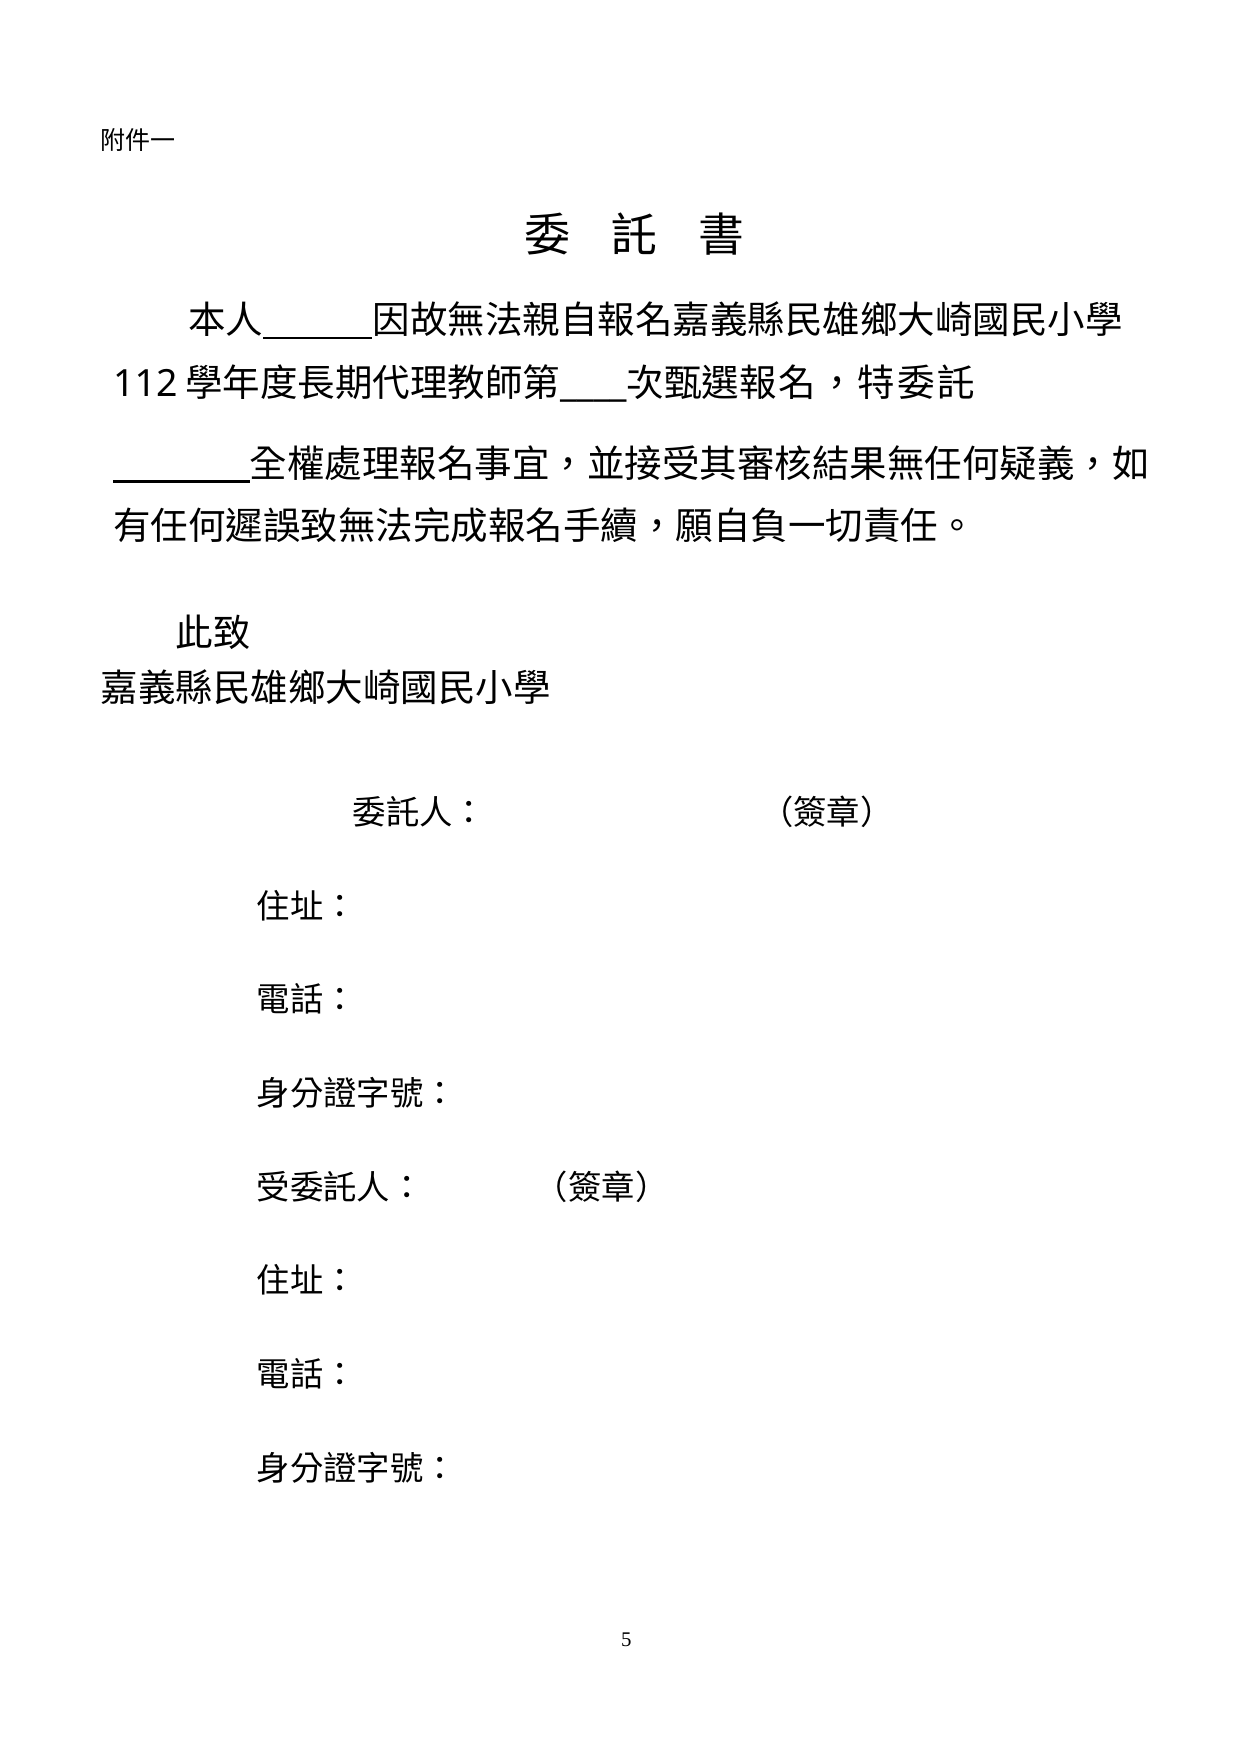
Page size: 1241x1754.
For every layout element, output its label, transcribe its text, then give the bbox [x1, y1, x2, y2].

text 嘉義縣民雄鄉大崎國民小學 [100, 657, 1152, 712]
text 身分證字號： [100, 1067, 1152, 1115]
text 附件一 [100, 115, 1152, 157]
text 住址： [100, 1254, 1152, 1302]
text 委託人： （簽章） [100, 786, 1152, 834]
text 受委託人： （簽章） [100, 1161, 1152, 1209]
text 委 託 書 [117, 198, 1152, 265]
text 本人 因故無法親自報名嘉義縣民雄鄉大崎國民小學112學年度長期代理教師第____次甄選報名，特委託 [113, 283, 1152, 408]
text 電話： [100, 973, 1152, 1021]
text 此致 [100, 603, 1152, 657]
text 全權處理報名事宜，並接受其審核結果無任何疑義，如有任何遲誤致無法完成報名手續，願自負一切責任。 [113, 427, 1152, 552]
text 電話： [100, 1348, 1152, 1396]
text 住址： [100, 879, 1152, 928]
text 身分證字號： [100, 1441, 1152, 1490]
